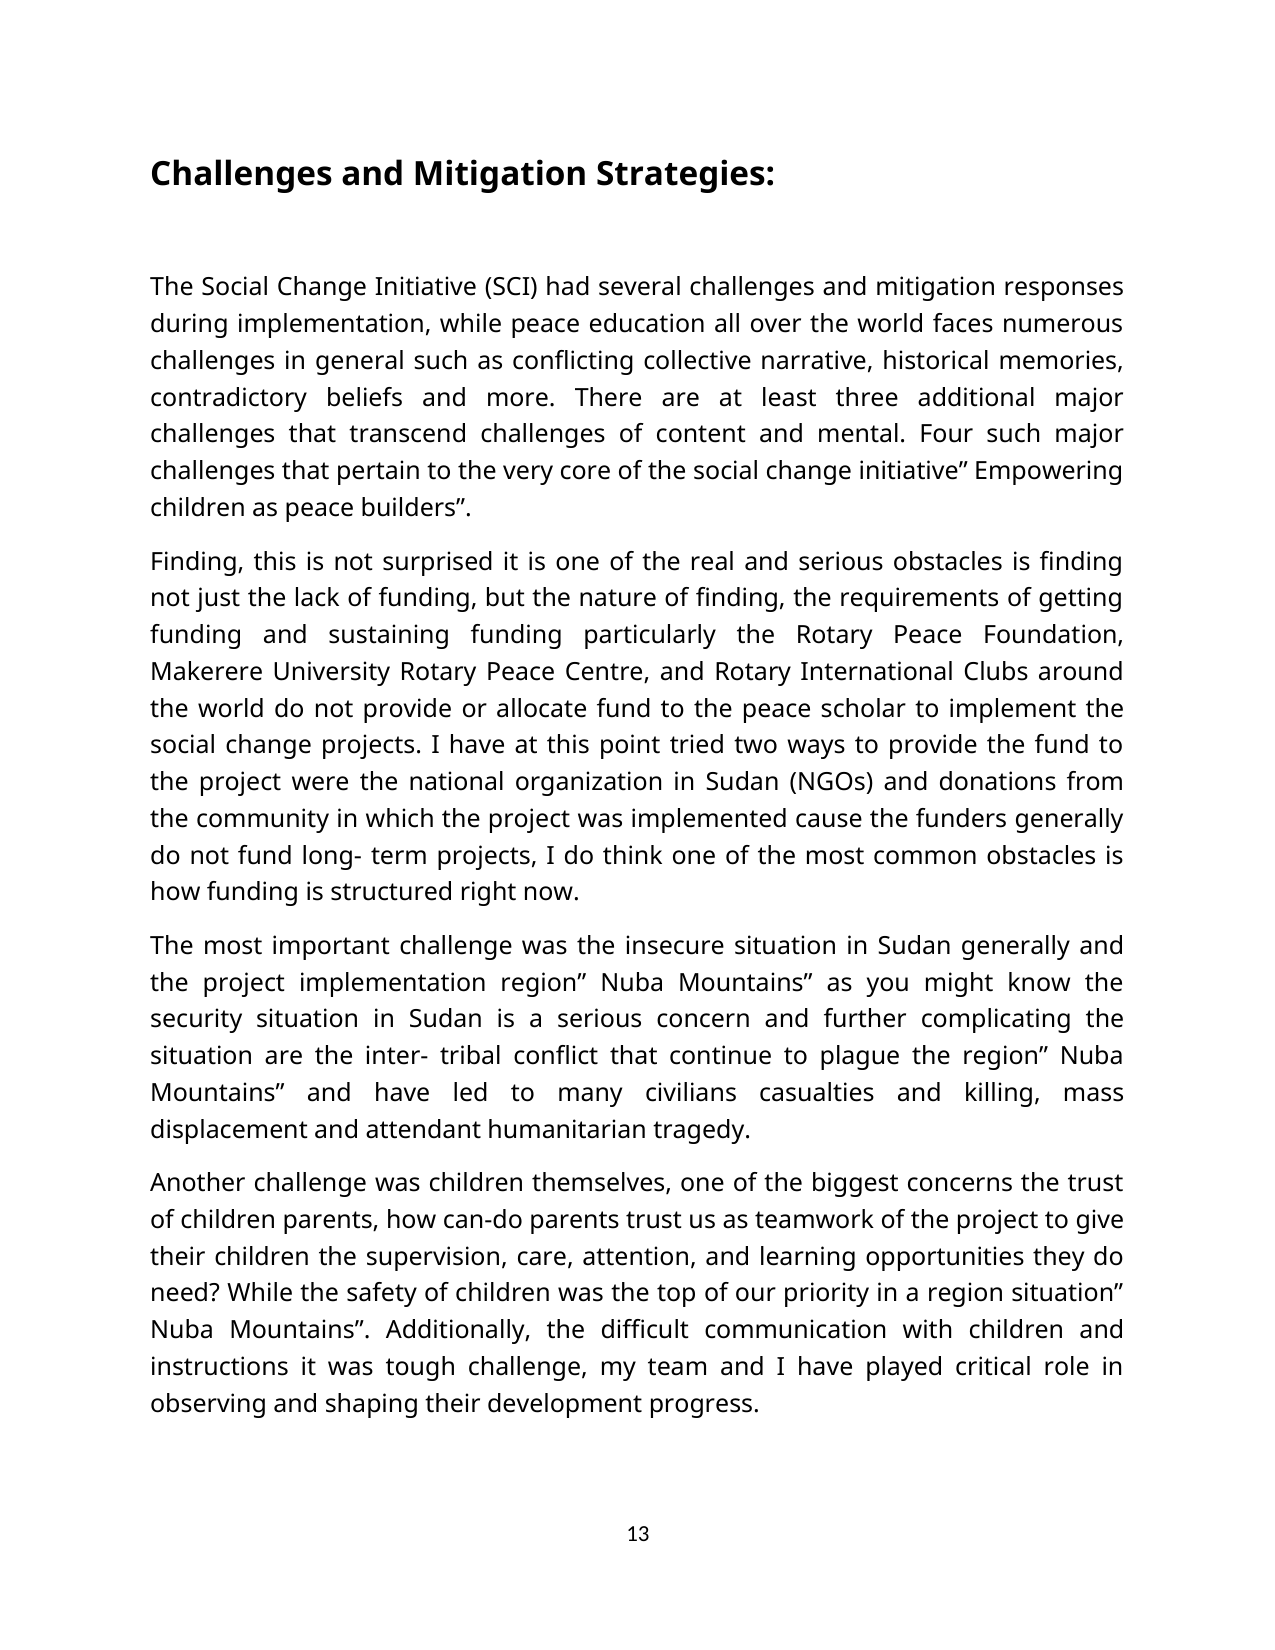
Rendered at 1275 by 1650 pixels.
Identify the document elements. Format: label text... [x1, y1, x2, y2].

text The Social Change Initiative (SCI) had several challenges and mitigation responses during implementation, while peace education all over the world faces numerous challenges in general such as conflicting collective narrative, historical memories, contradictory beliefs and more. There are at least three additional major challenges that transcend challenges of content and mental. Four such major challenges that pertain to the very core of the social change initiative” Empowering children as peace builders”. [150, 269, 1125, 524]
text Challenges and Mitigation Strategies: [150, 150, 1125, 195]
text The most important challenge was the insecure situation in Sudan generally and the project implementation region” Nuba Mountains” as you might know the security situation in Sudan is a serious concern and further complicating the situation are the inter- tribal conflict that continue to plague the region” Nuba Mountains” and have led to many civilians casualties and killing, mass displacement and attendant humanitarian tragedy. [150, 927, 1125, 1145]
text Finding, this is not surprised it is one of the real and serious obstacles is finding not just the lack of funding, but the nature of finding, the requirements of getting funding and sustaining funding particularly the Rotary Peace Foundation, Makerere University Rotary Peace Centre, and Rotary International Clubs around the world do not provide or allocate fund to the peace scholar to implement the social change projects. I have at this point tried two ways to provide the fund to the project were the national organization in Sudan (NGOs) and donations from the community in which the project was implemented cause the funders generally do not fund long- term projects, I do think one of the most common obstacles is how funding is structured right now. [150, 543, 1125, 908]
text Another challenge was children themselves, one of the biggest concerns the trust of children parents, how can-do parents trust us as teamwork of the project to give their children the supervision, care, attention, and learning opportunities they do need? While the safety of children was the top of our priority in a region situation” Nuba Mountains”. Additionally, the difficult communication with children and instructions it was tough challenge, my team and I have played critical role in observing and shaping their development progress. [150, 1165, 1125, 1419]
